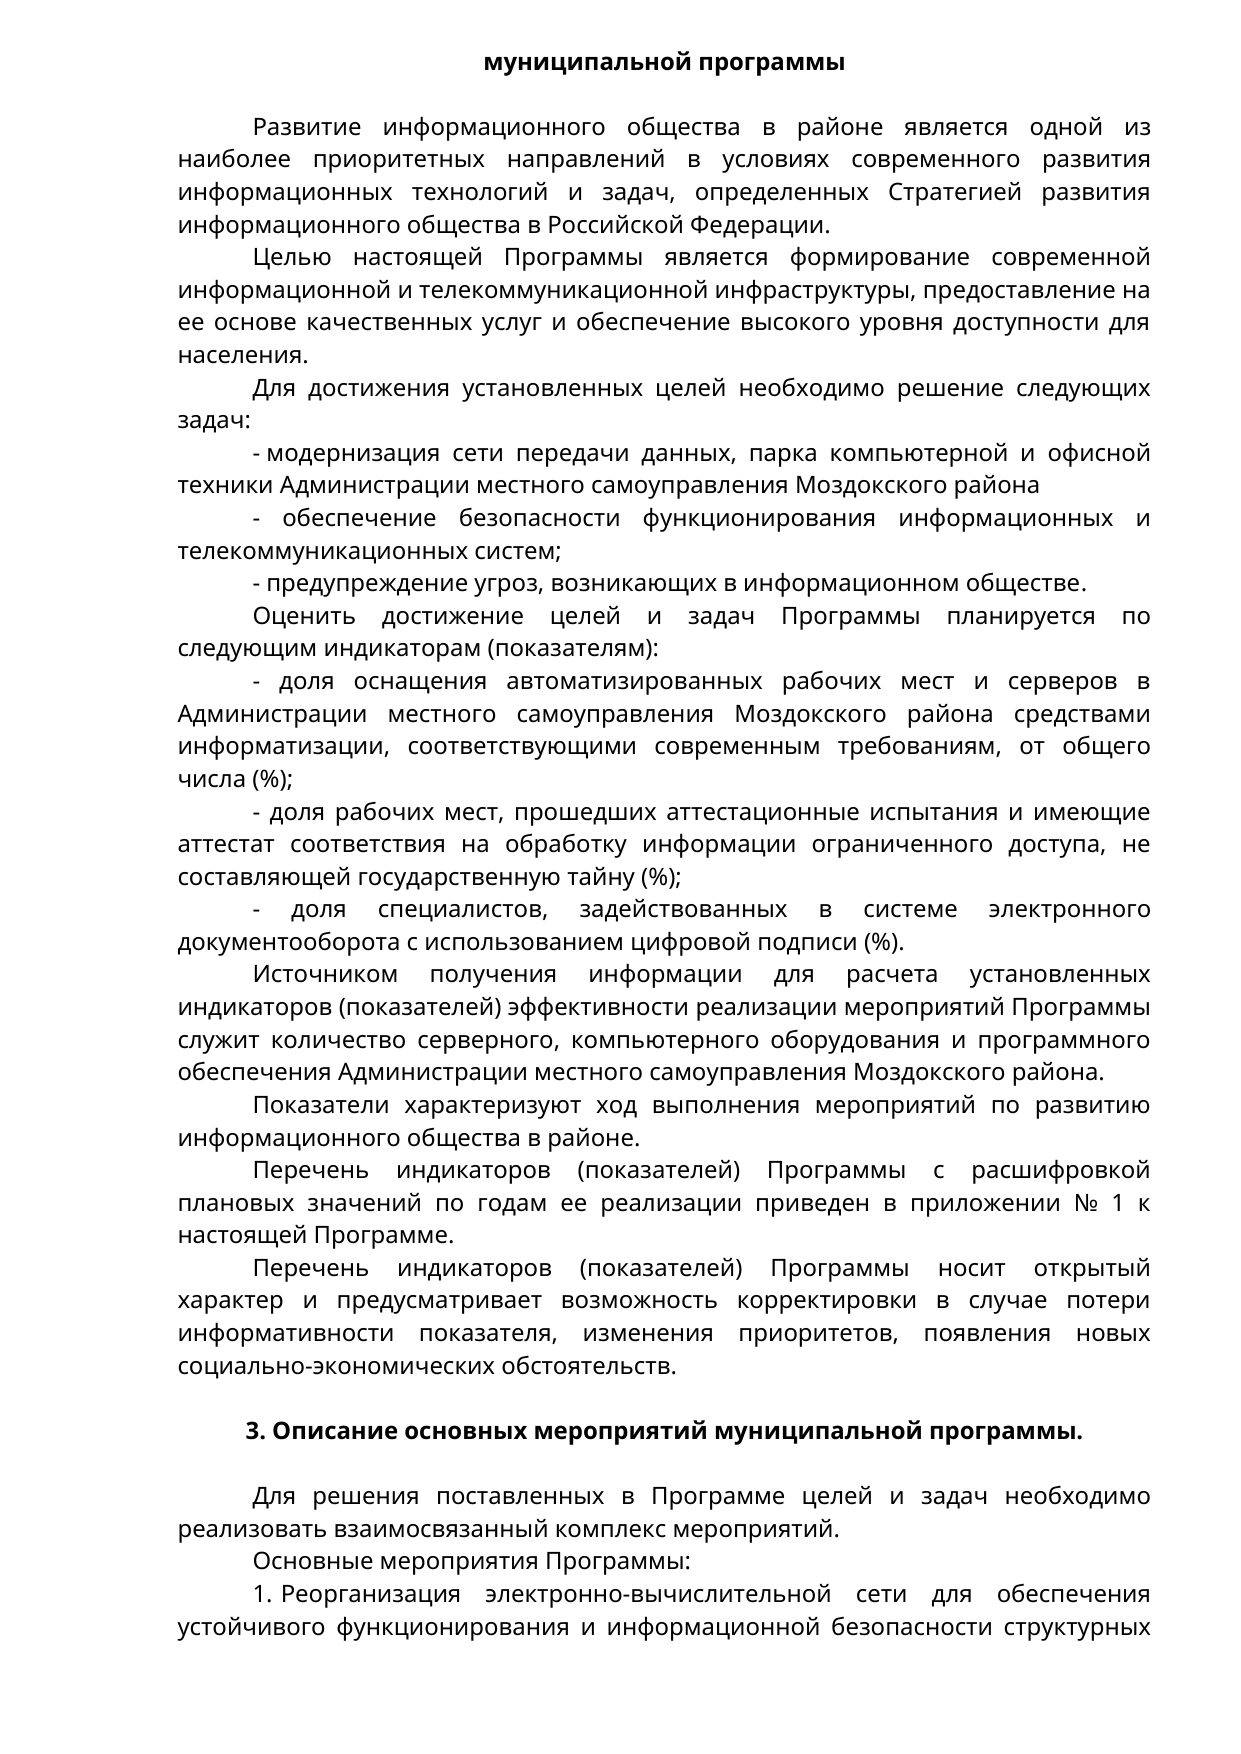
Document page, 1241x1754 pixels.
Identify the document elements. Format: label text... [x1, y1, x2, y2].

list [177, 1577, 1152, 1642]
text 3. Описание основных мероприятий муниципальной программы. [177, 1414, 1152, 1446]
text Оценить достижение целей и задач Программы планируется по следующим индикаторам (показателям): [177, 599, 1152, 664]
text Источником получения информации для расчета установленных индикаторов (показателей) эффективности реализации мероприятий Программы служит количество серверного, компьютерного оборудования и программного обеспечения Администрации местного самоуправления Моздокского района. [177, 957, 1152, 1088]
text - модернизация сети передачи данных, парка компьютерной и офисной техники Администрации местного самоуправления Моздокского района [177, 436, 1152, 501]
text - доля рабочих мест, прошедших аттестационные испытания и имеющие аттестат соответствия на обработку информации ограниченного доступа, не составляющей государственную тайну (%); [177, 794, 1152, 892]
text Перечень индикаторов (показателей) Программы носит открытый характер и предусматривает возможность корректировки в случае потери информативности показателя, изменения приоритетов, появления новых социально-экономических обстоятельств. [177, 1251, 1152, 1381]
text муниципальной программы [177, 44, 1152, 77]
text - предупреждение угроз, возникающих в информационном обществе. [177, 566, 1152, 599]
text Развитие информационного общества в районе является одной из наиболее приоритетных направлений в условиях современного развития информационных технологий и задач, определенных Стратегией развития информационного общества в Российской Федерации. [177, 109, 1152, 240]
text Для решения поставленных в Программе целей и задач необходимо реализовать взаимосвязанный комплекс мероприятий. [177, 1479, 1152, 1544]
text Показатели характеризуют ход выполнения мероприятий по развитию информационного общества в районе. [177, 1088, 1152, 1153]
text - доля оснащения автоматизированных рабочих мест и серверов в Администрации местного самоуправления Моздокского района средствами информатизации, соответствующими современным требованиям, от общего числа (%); [177, 664, 1152, 794]
text - доля специалистов, задействованных в системе электронного документооборота с использованием цифровой подписи (%). [177, 892, 1152, 957]
text Основные мероприятия Программы: [177, 1544, 1152, 1577]
text - обеспечение безопасности функционирования информационных и телекоммуникационных систем; [177, 501, 1152, 566]
text Перечень индикаторов (показателей) Программы с расшифровкой плановых значений по годам ее реализации приведен в приложении № 1 к настоящей Программе. [177, 1153, 1152, 1251]
text Целью настоящей Программы является формирование современной информационной и телекоммуникационной инфраструктуры, предоставление на ее основе качественных услуг и обеспечение высокого уровня доступности для населения. [177, 240, 1152, 370]
text Для достижения установленных целей необходимо решение следующих задач: [177, 370, 1152, 436]
